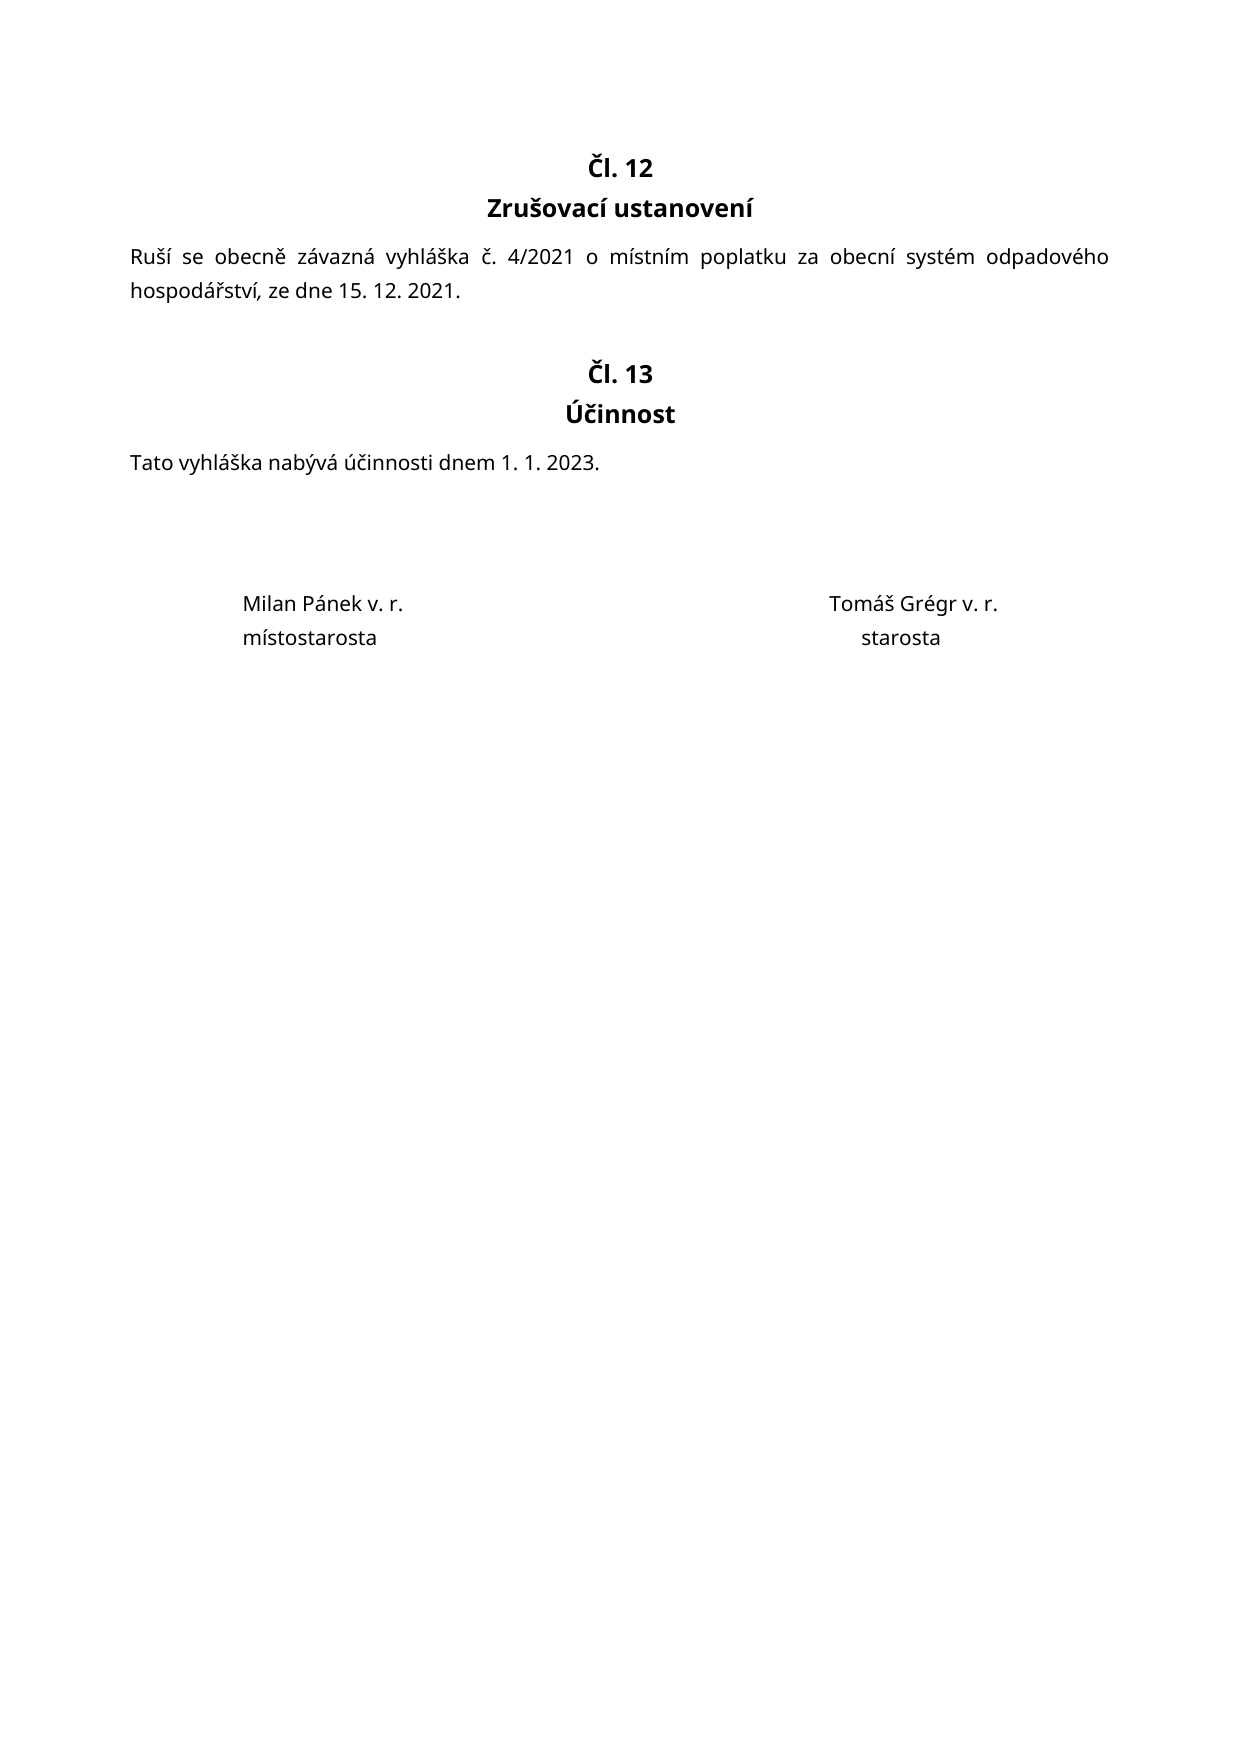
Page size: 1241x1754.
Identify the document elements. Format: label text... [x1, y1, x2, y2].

text Účinnost [130, 397, 1110, 431]
text Ruší se obecně závazná vyhláška č. 4/2021 o místním poplatku za obecní systém odpadového hospodářství, ze dne 15. 12. 2021. [130, 242, 1110, 304]
text Tato vyhláška nabývá účinnosti dnem 1. 1. 2023. [130, 448, 1110, 476]
text Zrušovací ustanovení [130, 191, 1110, 225]
text Čl. 12 [130, 151, 1110, 185]
text Čl. 13 [130, 357, 1110, 391]
text Milan Pánek v. r. Tomáš Grégr v. r. [130, 589, 1110, 617]
text místostarosta starosta [130, 623, 1110, 652]
